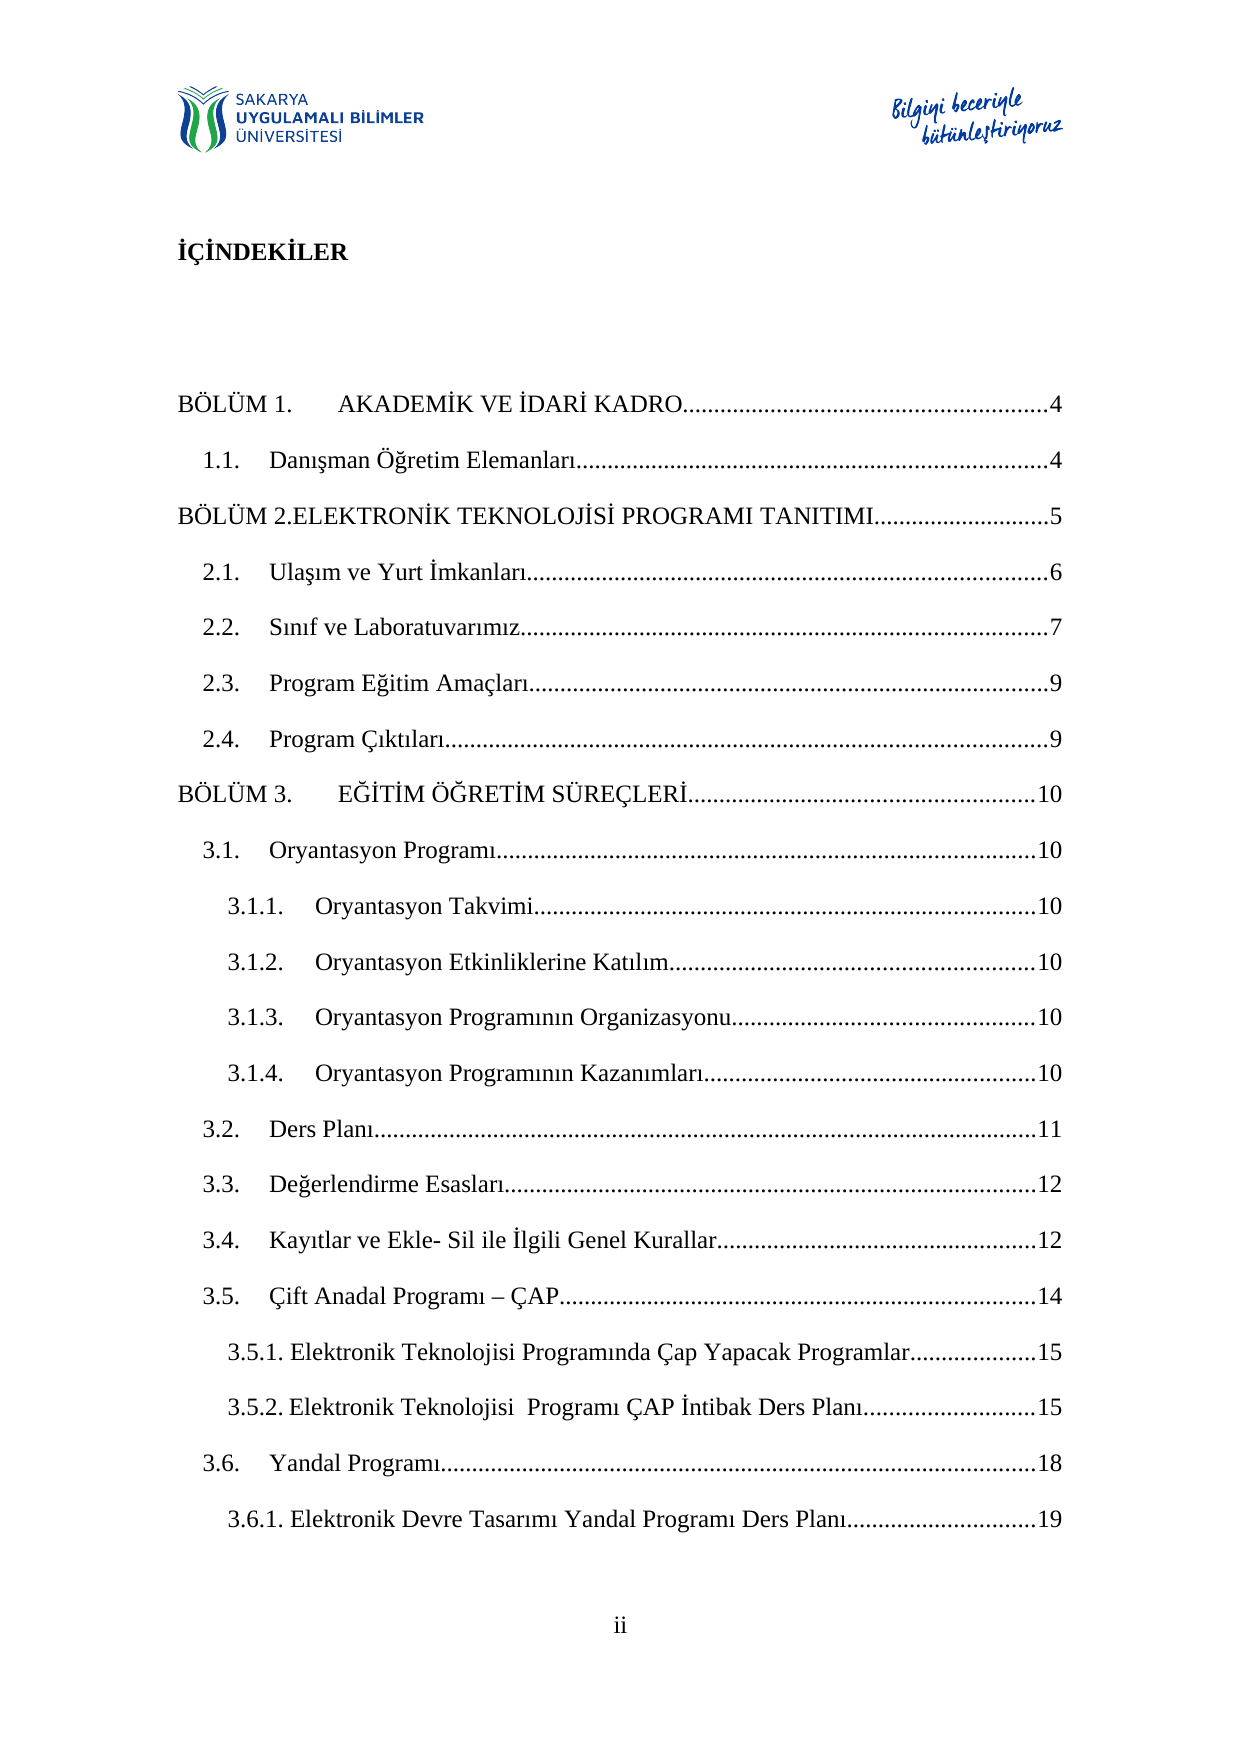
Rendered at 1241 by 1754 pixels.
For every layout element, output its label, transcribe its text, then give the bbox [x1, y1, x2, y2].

picture [892, 87, 1063, 145]
text 3.5.2. Elektronik Teknolojisi Programı ÇAP İntibak Ders Planı 15 [227, 1392, 1063, 1421]
text 3.1.2. Oryantasyon Etkinliklerine Katılım 10 [227, 947, 1063, 975]
text BÖLÜM 1. AKADEMİK VE İDARİ KADRO 4 [177, 389, 1063, 418]
text 3.3. Değerlendirme Esasları 12 [202, 1169, 1063, 1198]
text 3.5.1. Elektronik Teknolojisi Programında Çap Yapacak Programlar 15 [227, 1337, 1063, 1366]
text 3.1.1. Oryantasyon Takvimi 10 [227, 891, 1063, 920]
text İÇİNDEKİLER [177, 237, 1063, 266]
text 2.2. Sınıf ve Laboratuvarımız 7 [202, 612, 1063, 641]
text 3.1. Oryantasyon Programı 10 [202, 835, 1063, 864]
text BÖLÜM 3. EĞİTİM ÖĞRETİM SÜREÇLERİ 10 [177, 779, 1063, 808]
text 3.6.1. Elektronik Devre Tasarımı Yandal Programı Ders Planı 19 [227, 1504, 1063, 1533]
text 3.4. Kayıtlar ve Ekle- Sil ile İlgili Genel Kurallar 12 [202, 1225, 1063, 1254]
text 3.2. Ders Planı 11 [202, 1114, 1063, 1143]
text 2.4. Program Çıktıları 9 [202, 724, 1063, 752]
text 3.1.4. Oryantasyon Programının Kazanımları 10 [227, 1058, 1063, 1087]
text 3.5. Çift Anadal Programı – ÇAP 14 [202, 1281, 1063, 1310]
text 2.1. Ulaşım ve Yurt İmkanları 6 [202, 557, 1063, 585]
text 3.1.3. Oryantasyon Programının Organizasyonu 10 [227, 1002, 1063, 1031]
picture [177, 86, 424, 153]
text 1.1. Danışman Öğretim Elemanları 4 [202, 445, 1063, 474]
text 3.6. Yandal Programı 18 [202, 1448, 1063, 1477]
text 2.3. Program Eğitim Amaçları 9 [202, 668, 1063, 697]
text BÖLÜM 2.ELEKTRONİK TEKNOLOJİSİ PROGRAMI TANITIMI 5 [177, 501, 1063, 530]
